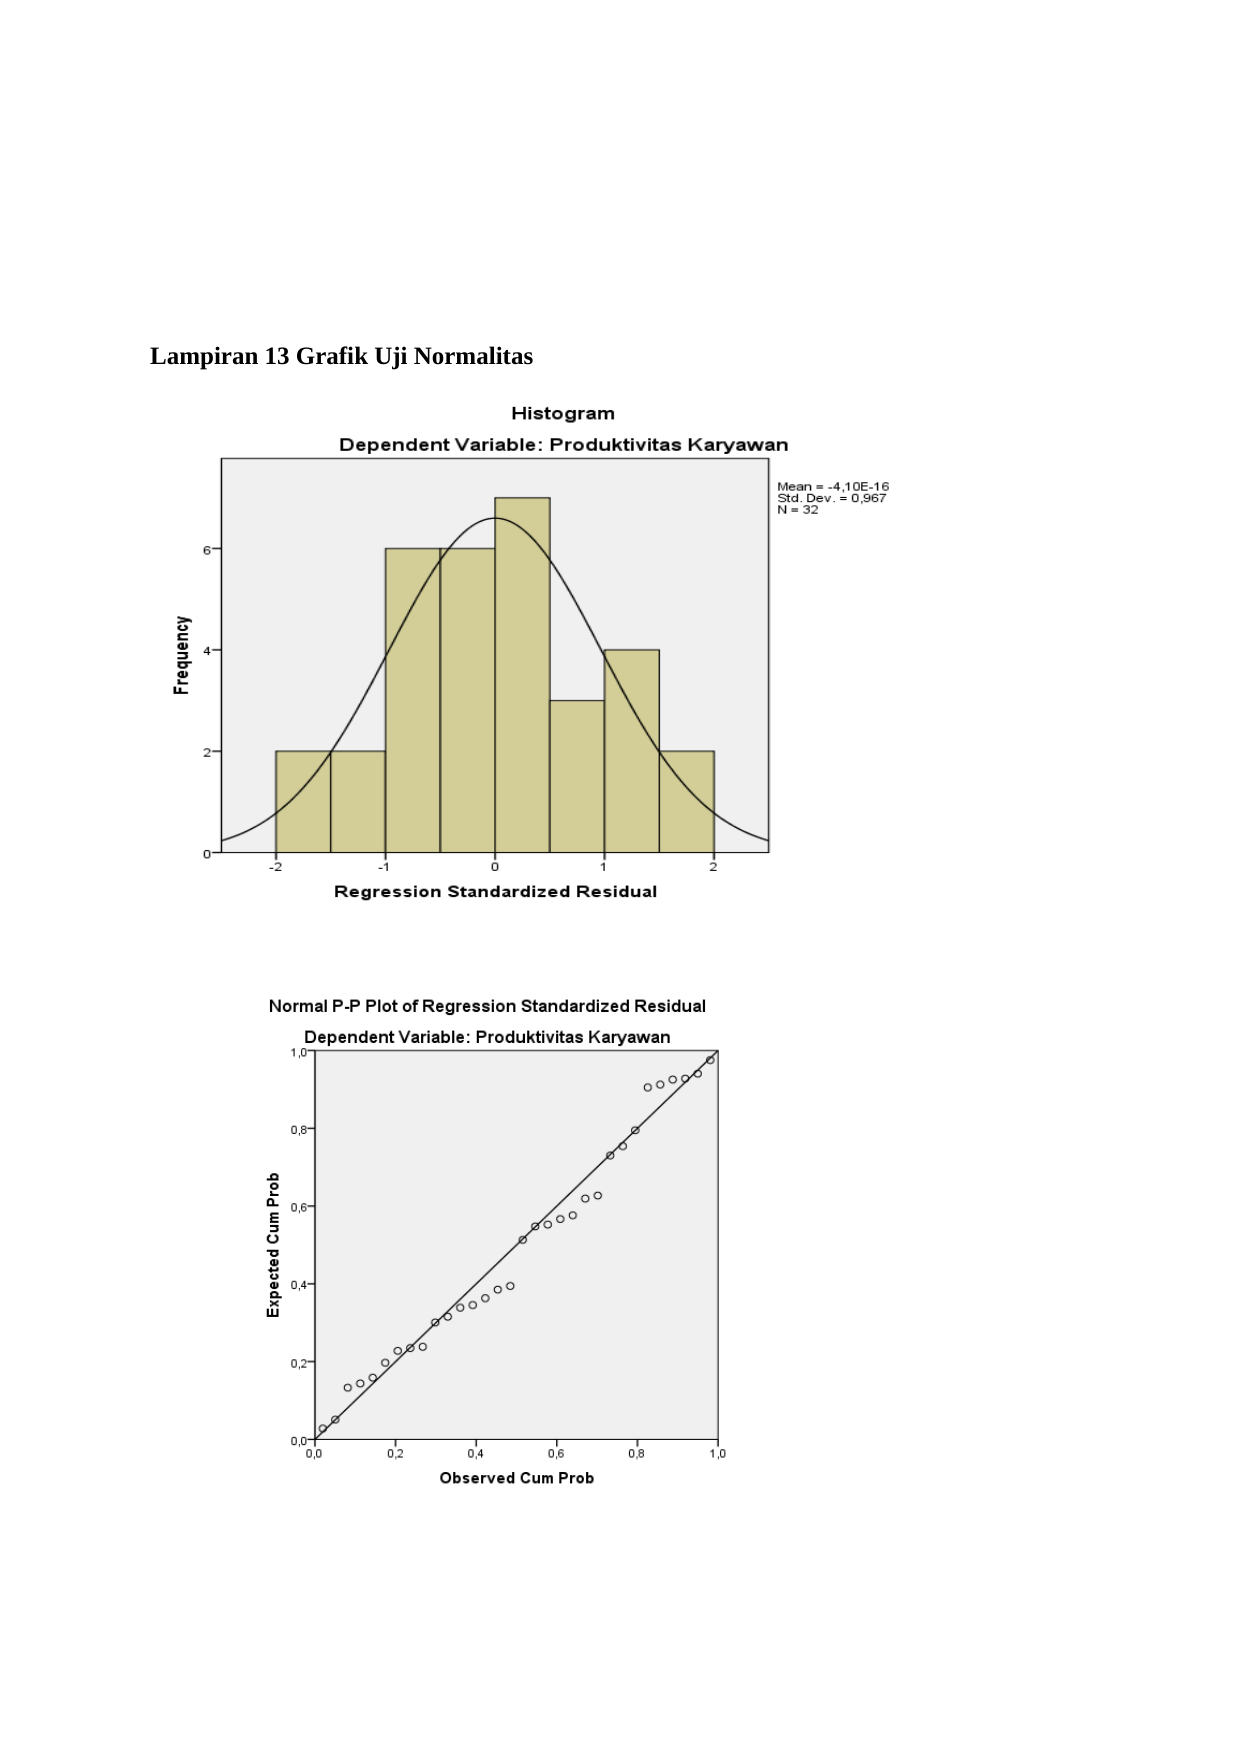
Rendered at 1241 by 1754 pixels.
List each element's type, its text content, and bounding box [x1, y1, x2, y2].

text Lampiran 13 Grafik Uji Normalitas [150, 341, 1090, 369]
picture [150, 388, 977, 916]
picture [150, 981, 824, 1502]
